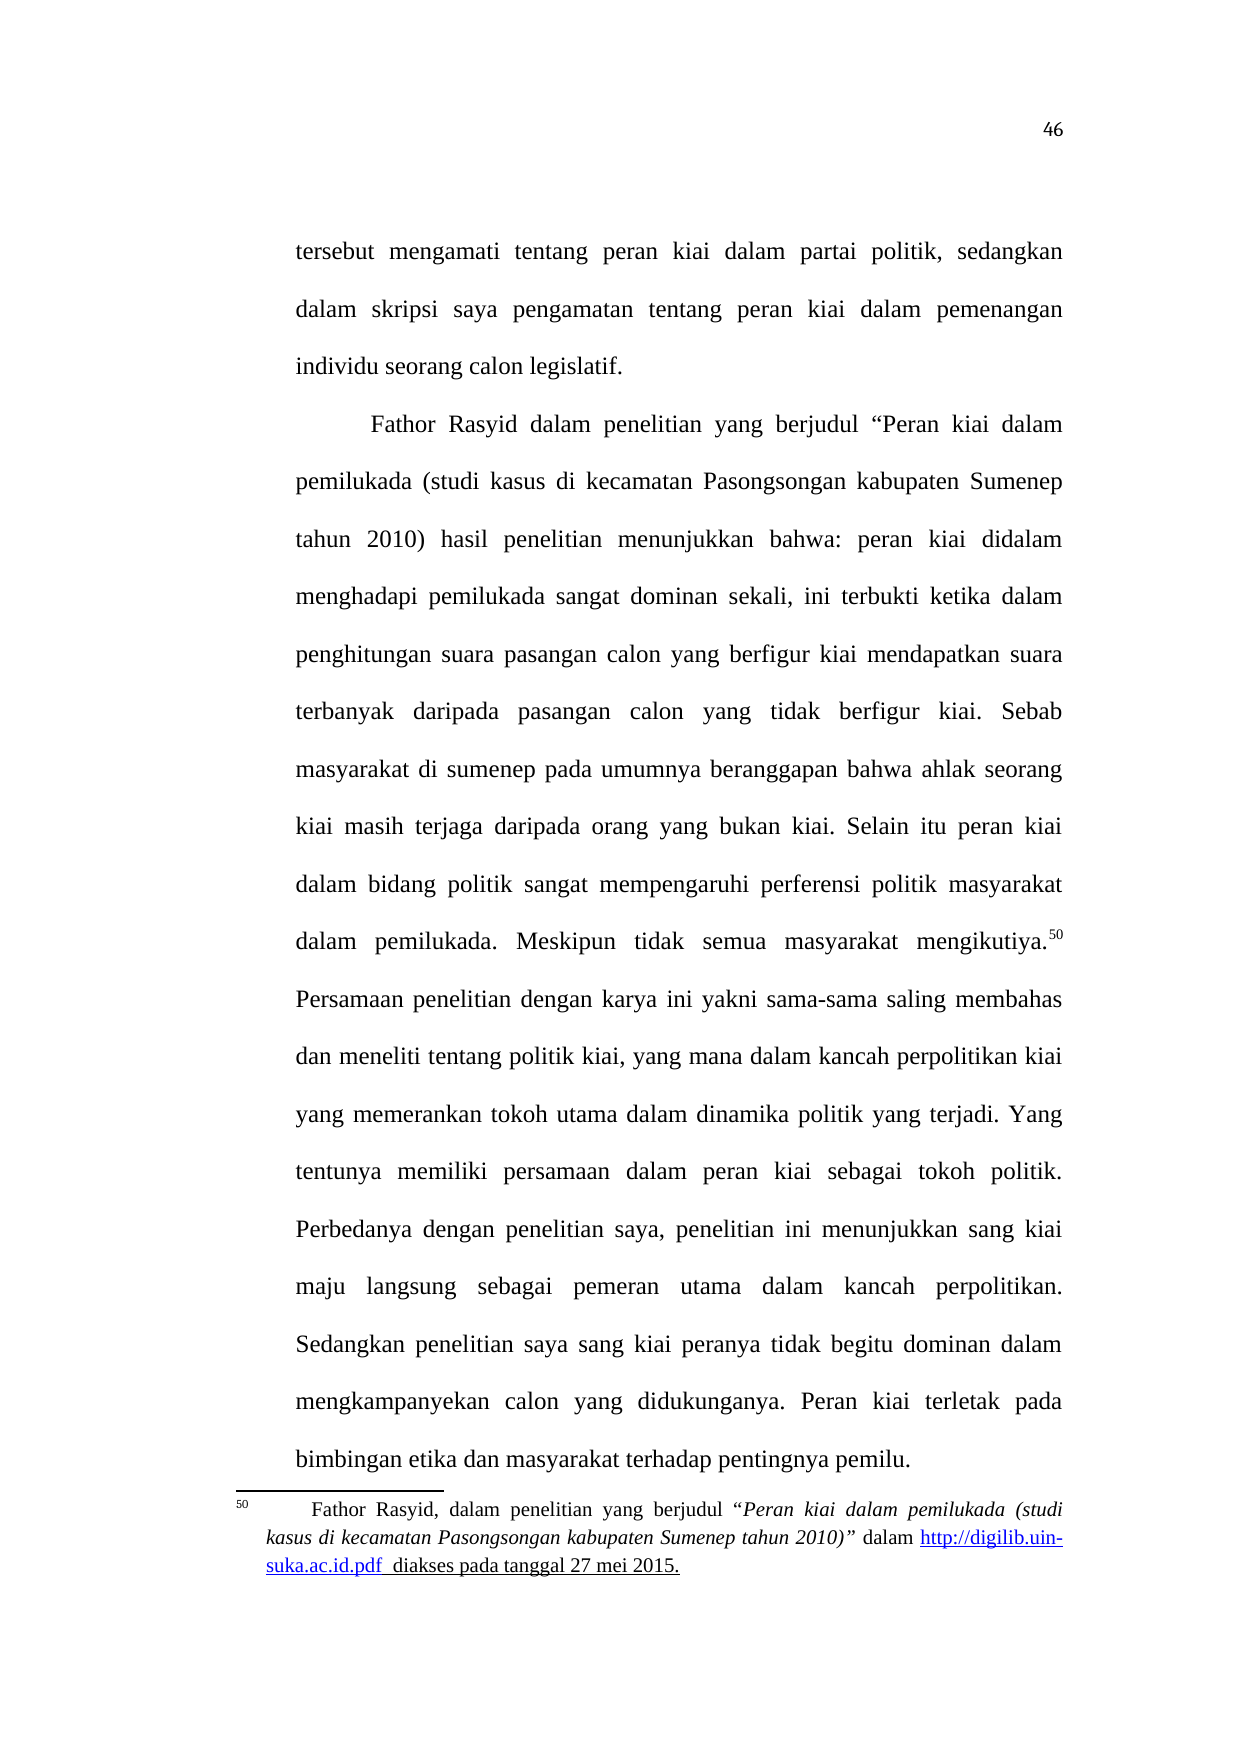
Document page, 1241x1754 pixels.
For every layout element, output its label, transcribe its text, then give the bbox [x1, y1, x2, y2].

text Fathor Rasyid dalam penelitian yang berjudul “Peran kiai dalam pemilukada (studi kasus di kecamatan Pasongsongan kabupaten Sumenep tahun 2010) hasil penelitian menunjukkan bahwa: peran kiai didalam menghadapi pemilukada sangat dominan sekali, ini terbukti ketika dalam penghitungan suara pasangan calon yang berfigur kiai mendapatkan suara terbanyak daripada pasangan calon yang tidak berfigur kiai. Sebab masyarakat di sumenep pada umumnya beranggapan bahwa ahlak seorang kiai masih terjaga daripada orang yang bukan kiai. Selain itu peran kiai dalam bidang politik sangat mempengaruhi perferensi politik masyarakat dalam pemilukada. Meskipun tidak semua masyarakat mengikutiya. Persamaan penelitian dengan karya ini yakni sama-sama saling membahas dan meneliti tentang politik kiai, yang mana dalam kancah perpolitikan kiai yang memerankan tokoh utama dalam dinamika politik yang terjadi. Yang tentunya memiliki persamaan dalam peran kiai sebagai tokoh politik. Perbedanya dengan penelitian saya, penelitian ini menunjukkan sang kiai maju langsung sebagai pemeran utama dalam kancah perpolitikan. Sedangkan penelitian saya sang kiai peranya tidak begitu dominan dalam mengkampanyekan calon yang didukunganya. Peran kiai terletak pada bimbingan etika dan masyarakat terhadap pentingnya pemilu. [295, 409, 1063, 1472]
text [295, 236, 1063, 380]
